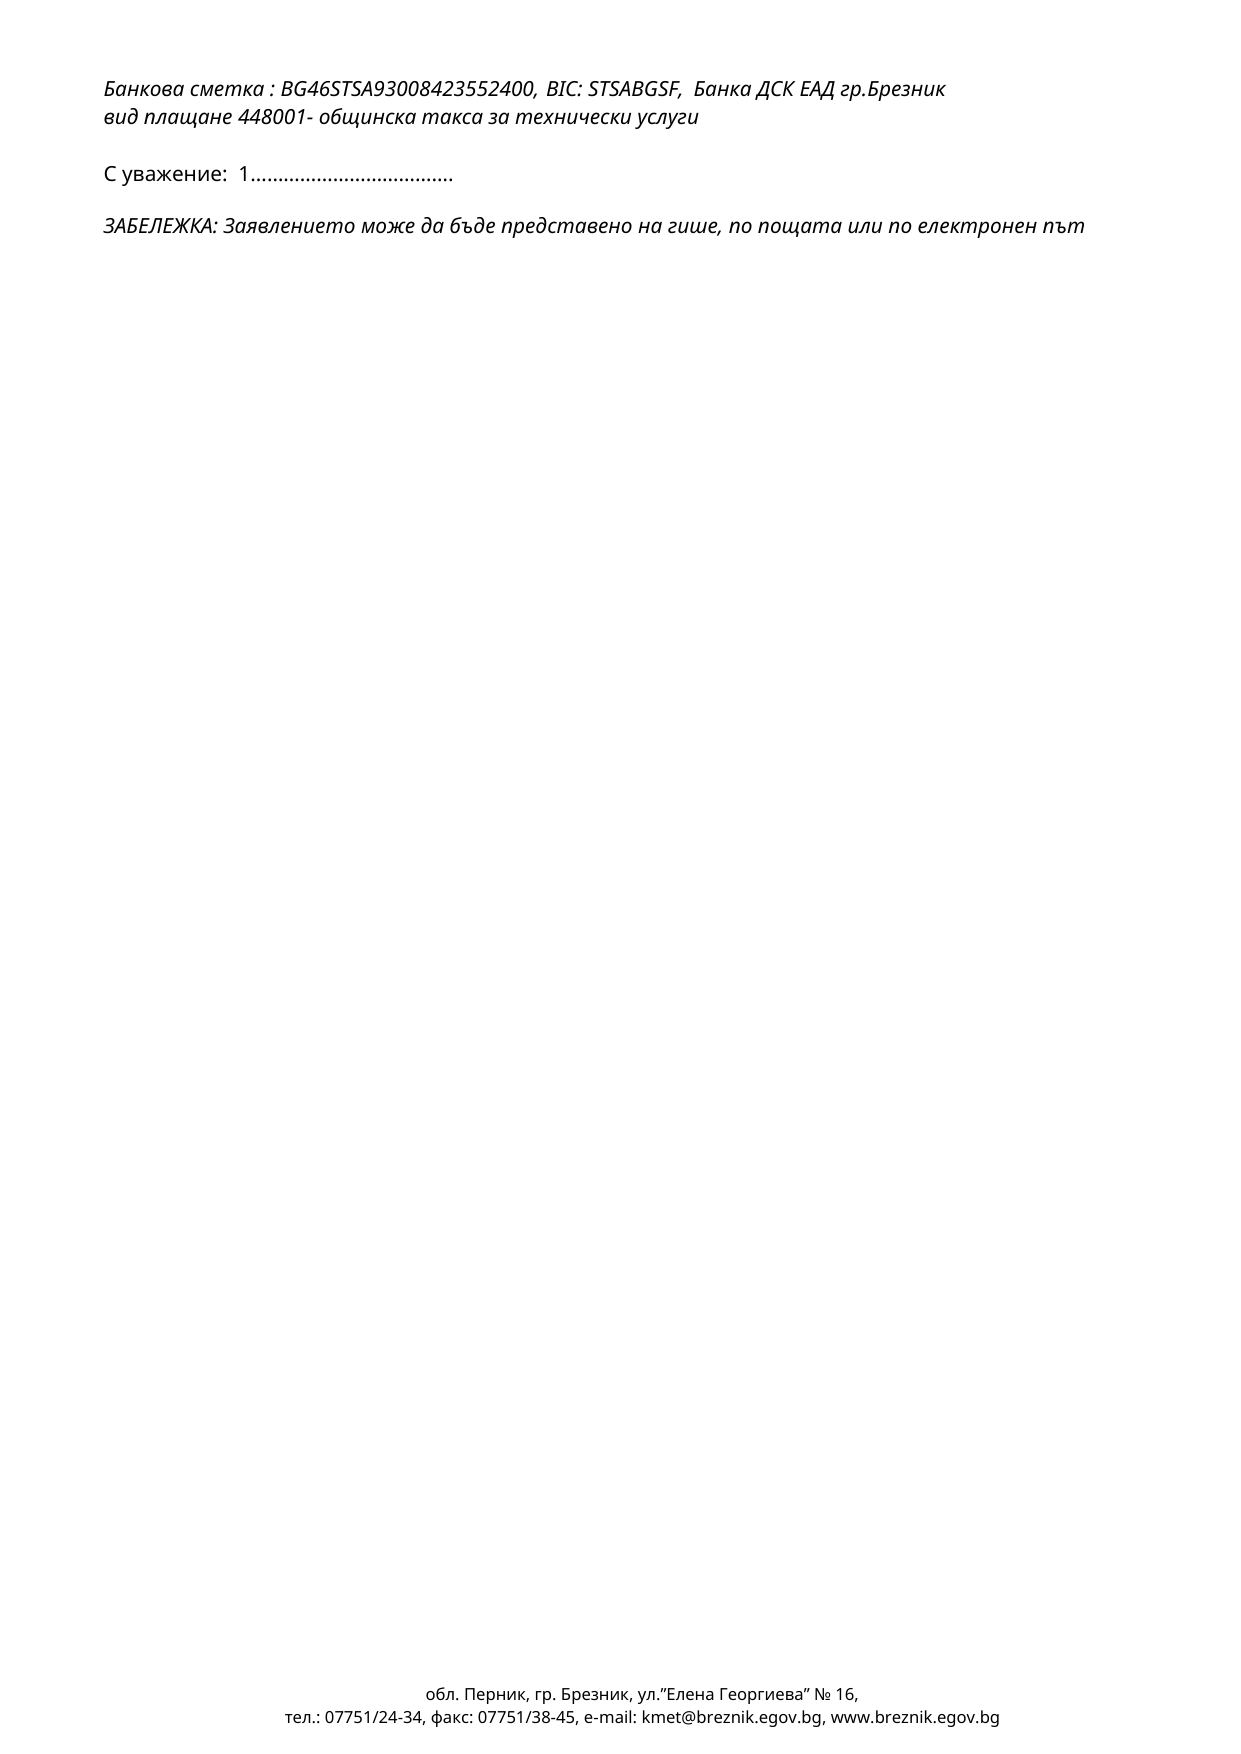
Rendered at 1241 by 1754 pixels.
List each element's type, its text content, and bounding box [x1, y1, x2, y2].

text С уважение: 1………………………………. [103, 159, 1181, 188]
text Банкова сметка : BG46STSA93008423552400, BIC: STSABGSF, Банка ДСК ЕАД гр.Брезник [103, 74, 1181, 102]
text вид плащане 448001- общинска такса за технически услуги [103, 102, 1181, 131]
text ЗАБЕЛЕЖКА: Заявлението може да бъде представено на гише, по пощата или по електронен път [103, 212, 1181, 240]
